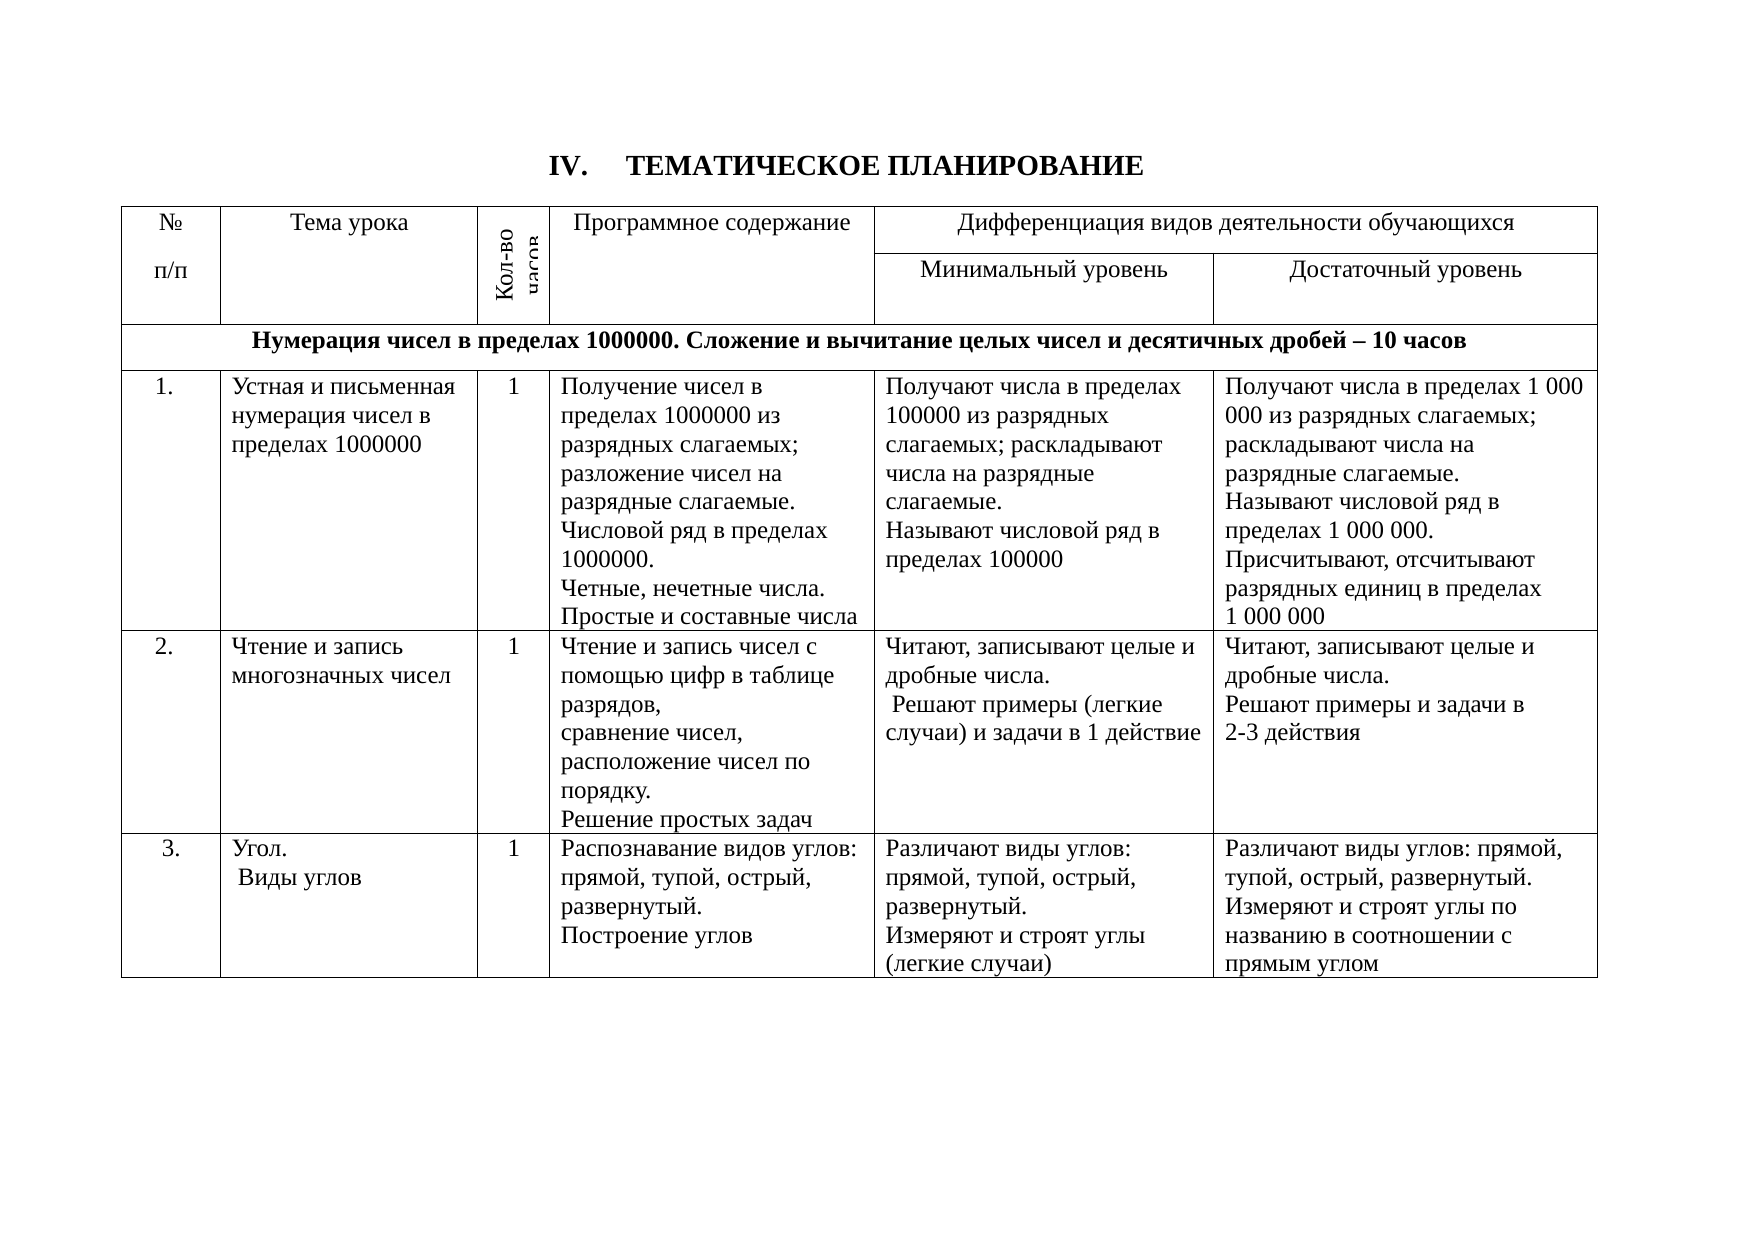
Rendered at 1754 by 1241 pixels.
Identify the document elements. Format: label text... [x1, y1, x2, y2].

table_cell Минимальный уровень [875, 254, 1213, 324]
table_cell 1 [478, 371, 549, 630]
table_cell 3. [122, 834, 220, 977]
table_header № п/п [122, 207, 220, 324]
table_cell 1 [478, 631, 549, 832]
table_cell 1 [478, 834, 549, 977]
table_cell Нумерация чисел в пределах 1000000. Сложение и вычитание целых чисел и десятичных дробей – 10 часов [122, 325, 1597, 370]
table_cell 2. [122, 631, 220, 832]
table_cell Читают, записывают целые и дробные числа. Решают примеры и задачи в 2-3 действия [1214, 631, 1597, 832]
table_header Программное содержание [550, 207, 874, 324]
subtitle ТЕМАТИЧЕСКОЕ ПЛАНИРОВАНИЕ [156, 148, 1577, 181]
table_cell Достаточный уровень [1214, 254, 1597, 324]
table_cell Различают виды углов: прямой, тупой, острый, развернутый. Измеряют и строят углы (легкие случаи) [875, 834, 1213, 977]
table_cell Угол. Виды углов [221, 834, 477, 977]
table_cell Различают виды углов: прямой, тупой, острый, развернутый. Измеряют и строят углы по названию в соотношении с прямым углом [1214, 834, 1597, 977]
table_header Тема урока [221, 207, 477, 324]
table_cell Чтение и запись многозначных чисел [221, 631, 477, 832]
table_cell Устная и письменная нумерация чисел в пределах 1000000 [221, 371, 477, 630]
table_cell Получение чисел в пределах 1000000 из разрядных слагаемых; разложение чисел на разрядные слагаемые. Числовой ряд в пределах 1000000. Четные, нечетные числа. Простые и составные числа [550, 371, 874, 630]
table_cell Читают, записывают целые и дробные числа. Решают примеры (легкие случаи) и задачи в 1 действие [875, 631, 1213, 832]
table_cell Распознавание видов углов: прямой, тупой, острый, развернутый. Построение углов [550, 834, 874, 977]
table_cell Получают числа в пределах 100000 из разрядных слагаемых; раскладывают числа на разрядные слагаемые. Называют числовой ряд в пределах 100000 [875, 371, 1213, 630]
table_header Дифференциация видов деятельности обучающихся [875, 207, 1597, 253]
table_cell 1. [122, 371, 220, 630]
table_cell Получают числа в пределах 1 000 000 из разрядных слагаемых; раскладывают числа на разрядные слагаемые. Называют числовой ряд в пределах 1 000 000. Присчитывают, отсчитывают разрядных единиц в пределах 1 000 000 [1214, 371, 1597, 630]
table_header Кол-во часов [478, 207, 549, 324]
table_cell Чтение и запись чисел с помощью цифр в таблице разрядов, сравнение чисел, расположение чисел по порядку. Решение простых задач [550, 631, 874, 832]
